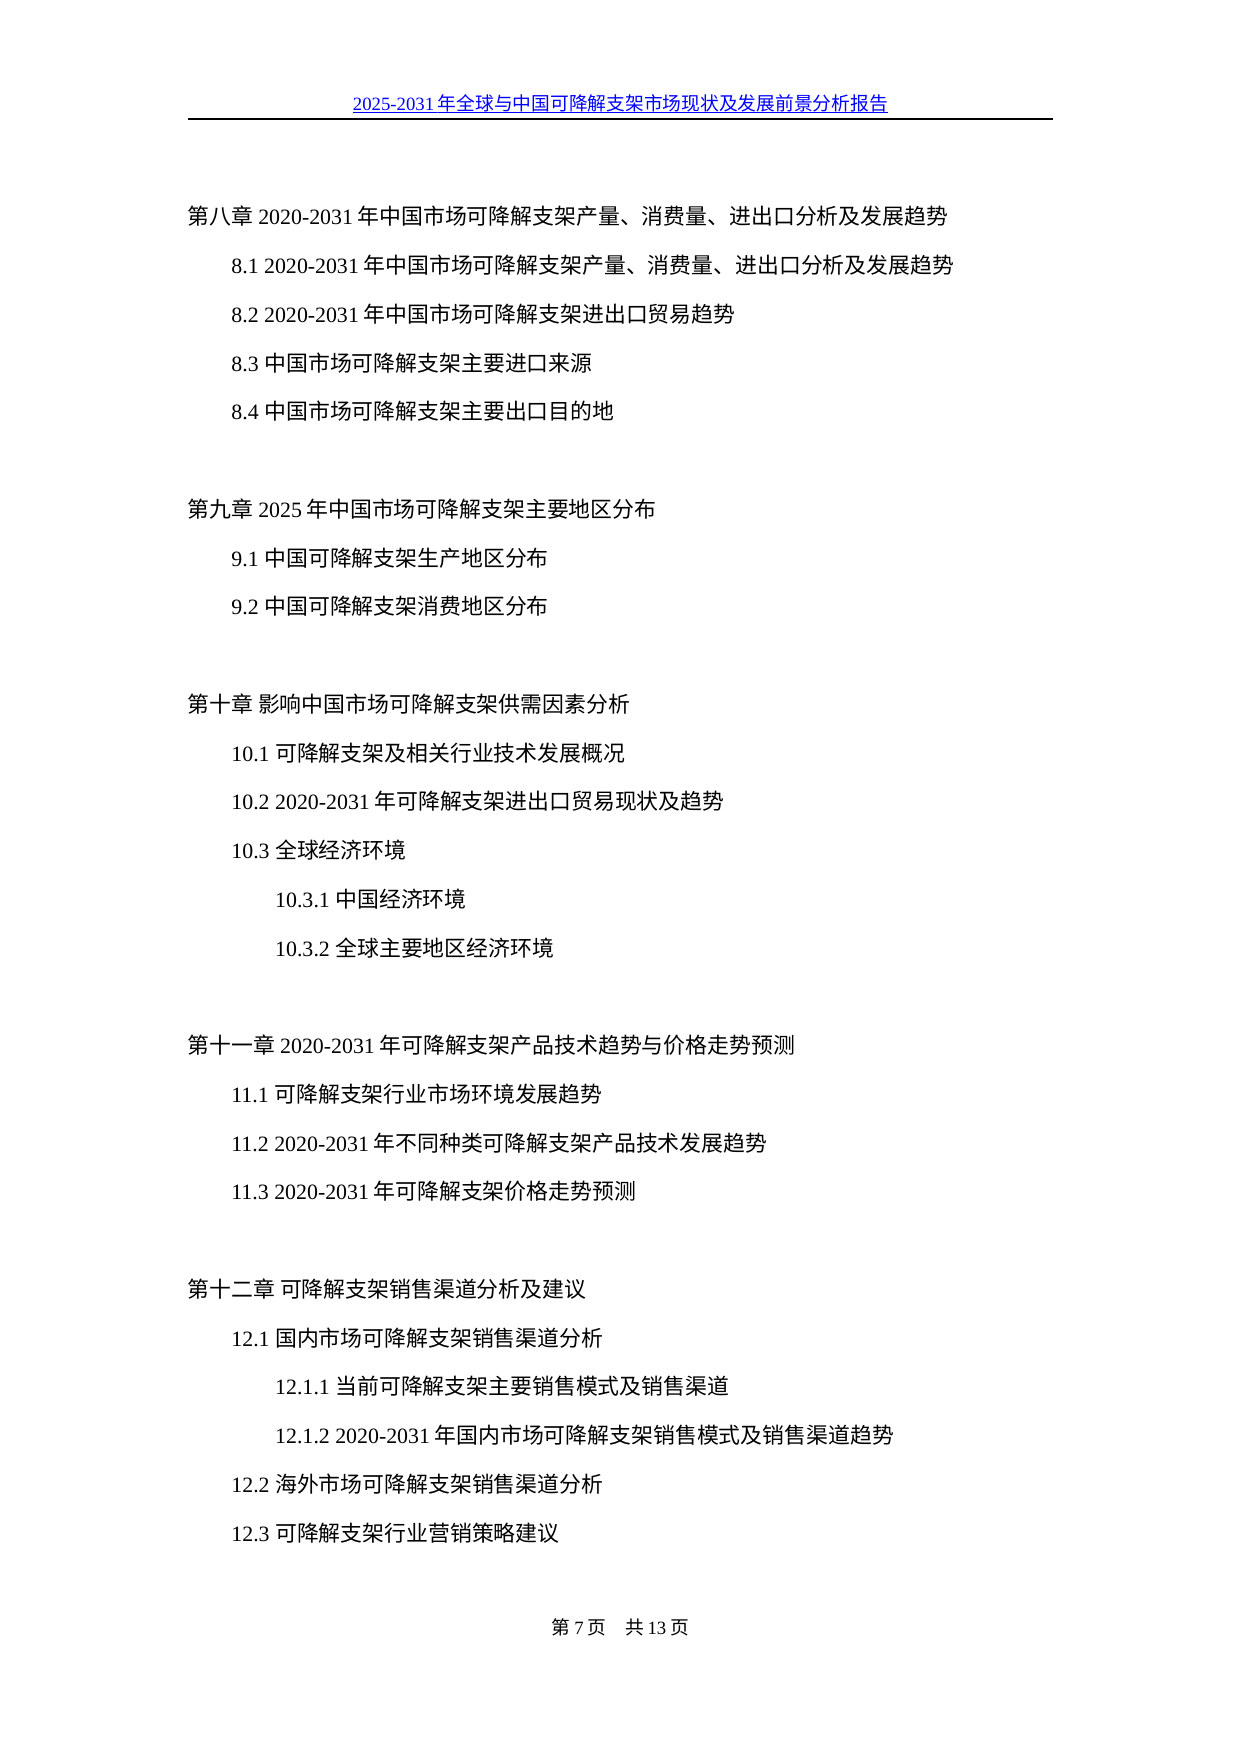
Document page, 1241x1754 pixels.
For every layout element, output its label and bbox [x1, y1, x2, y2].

text [187, 150, 1053, 1548]
